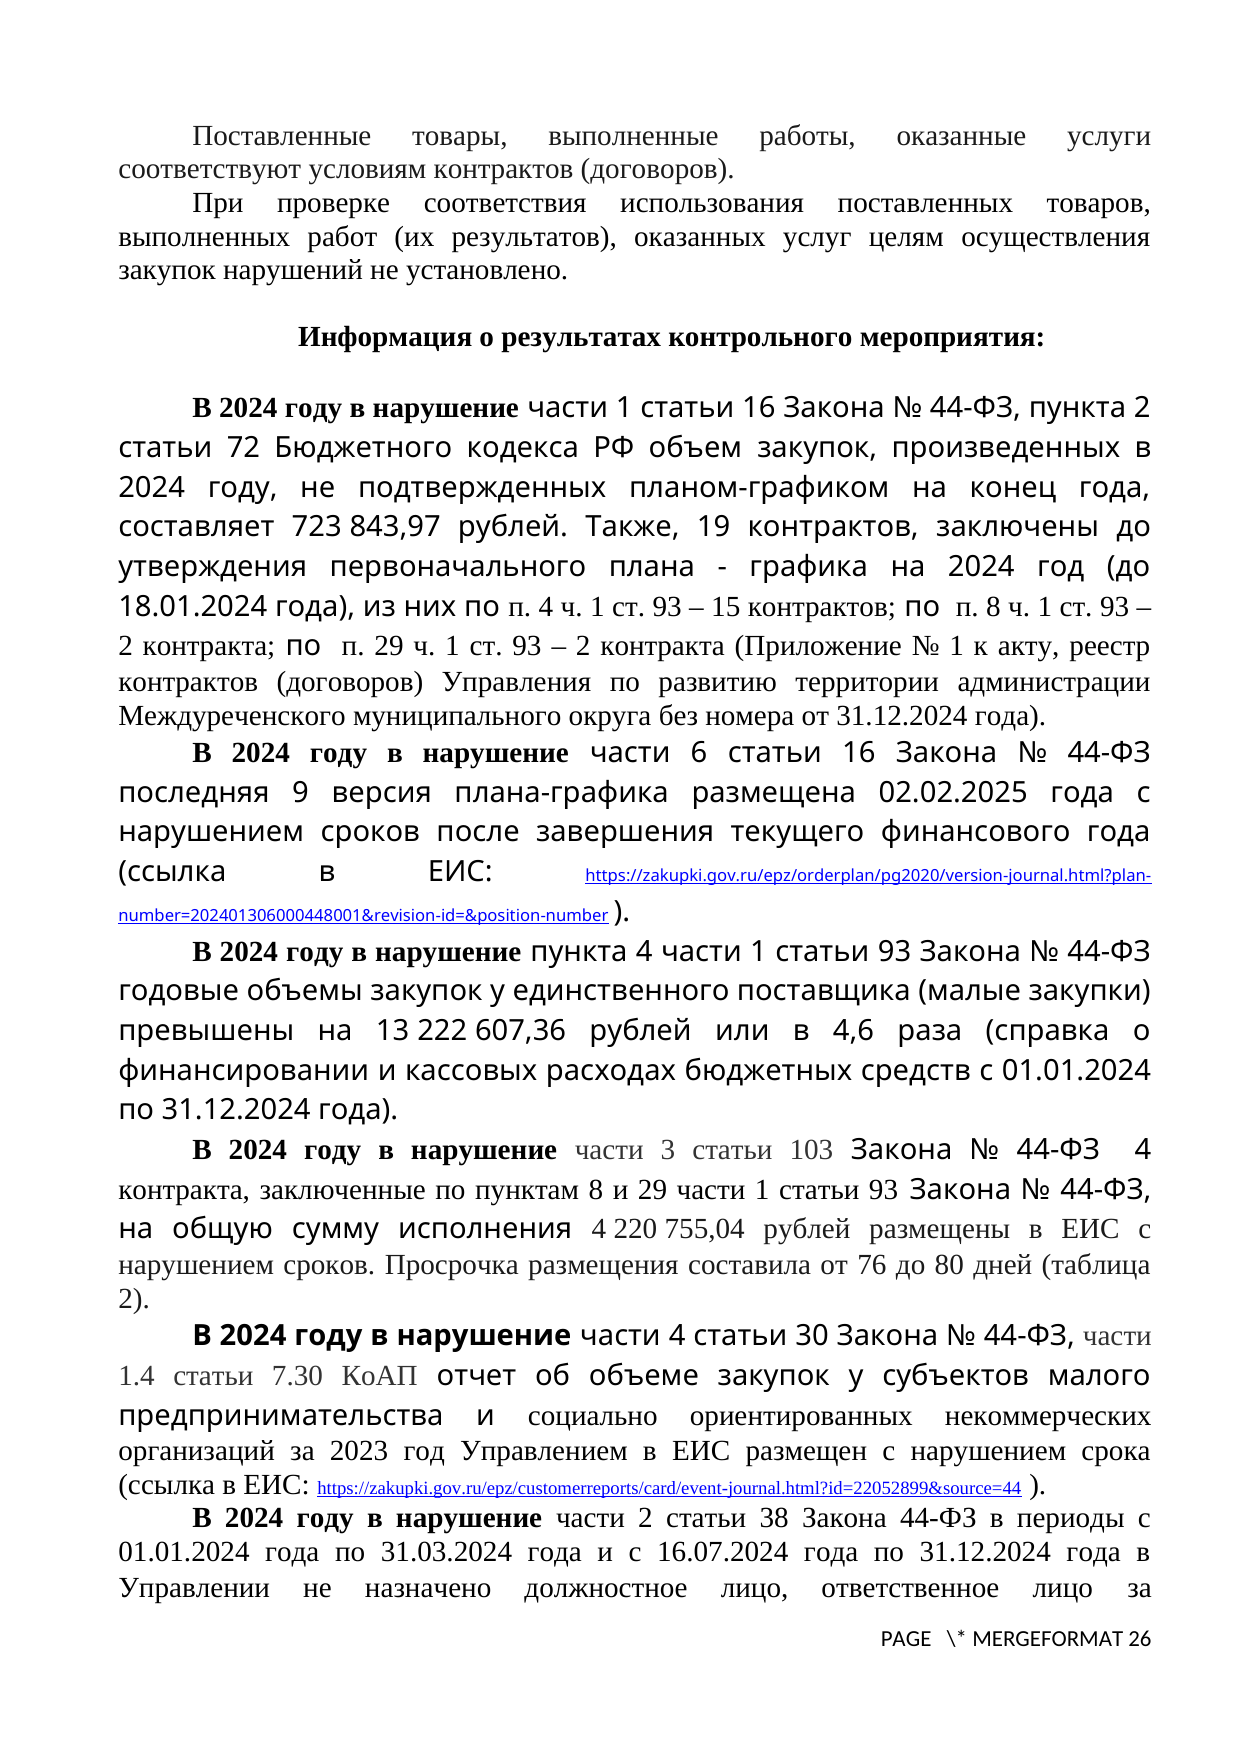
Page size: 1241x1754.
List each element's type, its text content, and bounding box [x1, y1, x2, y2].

text В 2024 году в нарушение пункта 4 части 1 статьи 93 Закона № 44-ФЗ годовые объемы закупок у единственного поставщика (малые закупки) превышены на 13 222 607,36 рублей или в 4,6 раза (справка о финансировании и кассовых расходах бюджетных средств с 01.01.2024 по 31.12.2024 года). [118, 930, 1152, 1128]
text В 2024 году в нарушение части 3 статьи 103 Закона № 44-ФЗ 4 контракта, заключенные по пунктам 8 и 29 части 1 статьи 93 Закона № 44-ФЗ, на общую сумму исполнения 4 220 755,04 рублей размещены в ЕИС с нарушением сроков. Просрочка размещения составила от 76 до 80 дней (таблица 2). [118, 1128, 1152, 1314]
text Поставленные товары, выполненные работы, оказанные услуги соответствуют условиям контрактов (договоров). [118, 118, 1152, 185]
text Информация о результатах контрольного мероприятия: [118, 319, 1152, 353]
text В 2024 году в нарушение части 1 статьи 16 Закона № 44-ФЗ, пункта 2 статьи 72 Бюджетного кодекса РФ объем закупок, произведенных в 2024 году, не подтвержденных планом-графиком на конец года, составляет 723 843,97 рублей. Также, 19 контрактов, заключены до утверждения первоначального плана - графика на 2024 год (до 18.01.2024 года), из них по п. 4 ч. 1 ст. 93 – 15 контрактов; по п. 8 ч. 1 ст. 93 – 2 контракта; по п. 29 ч. 1 ст. 93 – 2 контракта (Приложение № 1 к акту, реестр контрактов (договоров) Управления по развитию территории администрации Междуреченского муниципального округа без номера от 31.12.2024 года). [118, 386, 1152, 731]
text В 2024 году в нарушение части 4 статьи 30 Закона № 44-ФЗ, части 1.4 статьи 7.30 КоАП отчет об объеме закупок у субъектов малого предпринимательства и социально ориентированных некоммерческих организаций за 2023 год Управлением в ЕИС размещен с нарушением срока (ссылка в ЕИС: https://zakupki.gov.ru/epz/customerreports/card/event-journal.html?id=22052899&source=44 ). [118, 1314, 1152, 1501]
text При проверке соответствия использования поставленных товаров, выполненных работ (их результатов), оказанных услуг целям осуществления закупок нарушений не установлено. [118, 185, 1152, 286]
text В 2024 году в нарушение части 6 статьи 16 Закона № 44-ФЗ последняя 9 версия плана-графика размещена 02.02.2025 года с нарушением сроков после завершения текущего финансового года (ссылка в ЕИС: https://zakupki.gov.ru/epz/orderplan/pg2020/version-journal.html?plan-number=202401306000448001&revision-id=&position-number ). [118, 731, 1152, 930]
